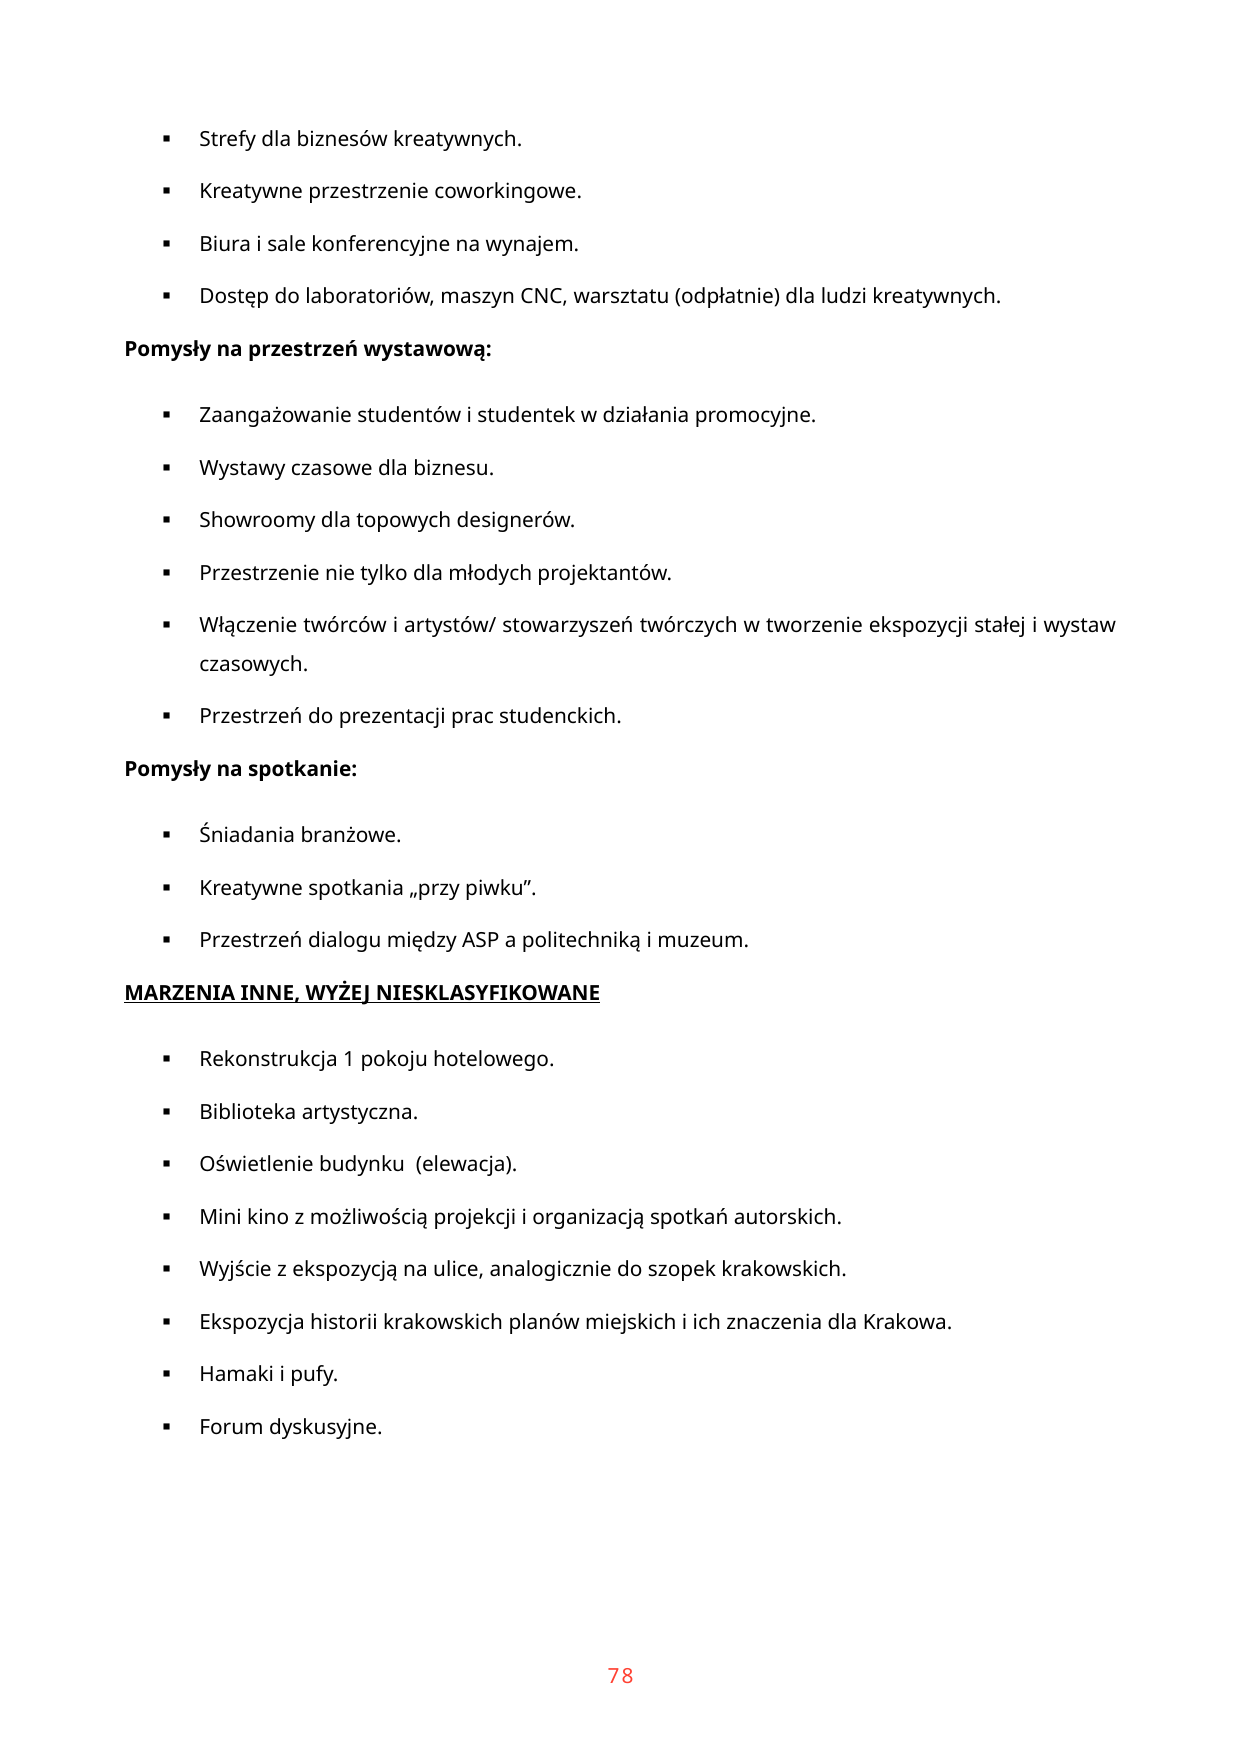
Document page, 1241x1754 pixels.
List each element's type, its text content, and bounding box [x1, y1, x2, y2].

text MARZENIA INNE, WYŻEJ NIESKLASYFIKOWANE [124, 978, 1117, 1006]
list Forum dyskusyjne. [162, 1412, 1117, 1440]
list Przestrzenie nie tylko dla młodych projektantów. [162, 558, 1117, 586]
list Włączenie twórców i artystów/ stowarzyszeń twórczych w tworzenie ekspozycji stałej i wystaw czasowych. [162, 611, 1117, 677]
list Śniadania branżowe. [162, 820, 1117, 849]
text Pomysły na spotkanie: [124, 754, 1117, 782]
list Zaangażowanie studentów i studentek w działania promocyjne. [162, 401, 1117, 429]
list Kreatywne spotkania „przy piwku”. [162, 873, 1117, 901]
list Dostęp do laboratoriów, maszyn CNC, warsztatu (odpłatnie) dla ludzi kreatywnych. [162, 282, 1117, 310]
list Biura i sale konferencyjne na wynajem. [162, 229, 1117, 257]
list Wyjście z ekspozycją na ulice, analogicznie do szopek krakowskich. [162, 1254, 1117, 1283]
list Wystawy czasowe dla biznesu. [162, 453, 1117, 481]
list Biblioteka artystyczna. [162, 1097, 1117, 1125]
list Showroomy dla topowych designerów. [162, 506, 1117, 534]
list Strefy dla biznesów kreatywnych. [162, 124, 1117, 152]
list Mini kino z możliwością projekcji i organizacją spotkań autorskich. [162, 1202, 1117, 1230]
list Ekspozycja historii krakowskich planów miejskich i ich znaczenia dla Krakowa. [162, 1307, 1117, 1335]
list Oświetlenie budynku (elewacja). [162, 1149, 1117, 1178]
list Kreatywne przestrzenie coworkingowe. [162, 177, 1117, 205]
list Przestrzeń dialogu między ASP a politechniką i muzeum. [162, 925, 1117, 954]
list Rekonstrukcja 1 pokoju hotelowego. [162, 1044, 1117, 1073]
list Przestrzeń do prezentacji prac studenckich. [162, 701, 1117, 730]
list Hamaki i pufy. [162, 1359, 1117, 1388]
text Pomysły na przestrzeń wystawową: [124, 334, 1117, 362]
